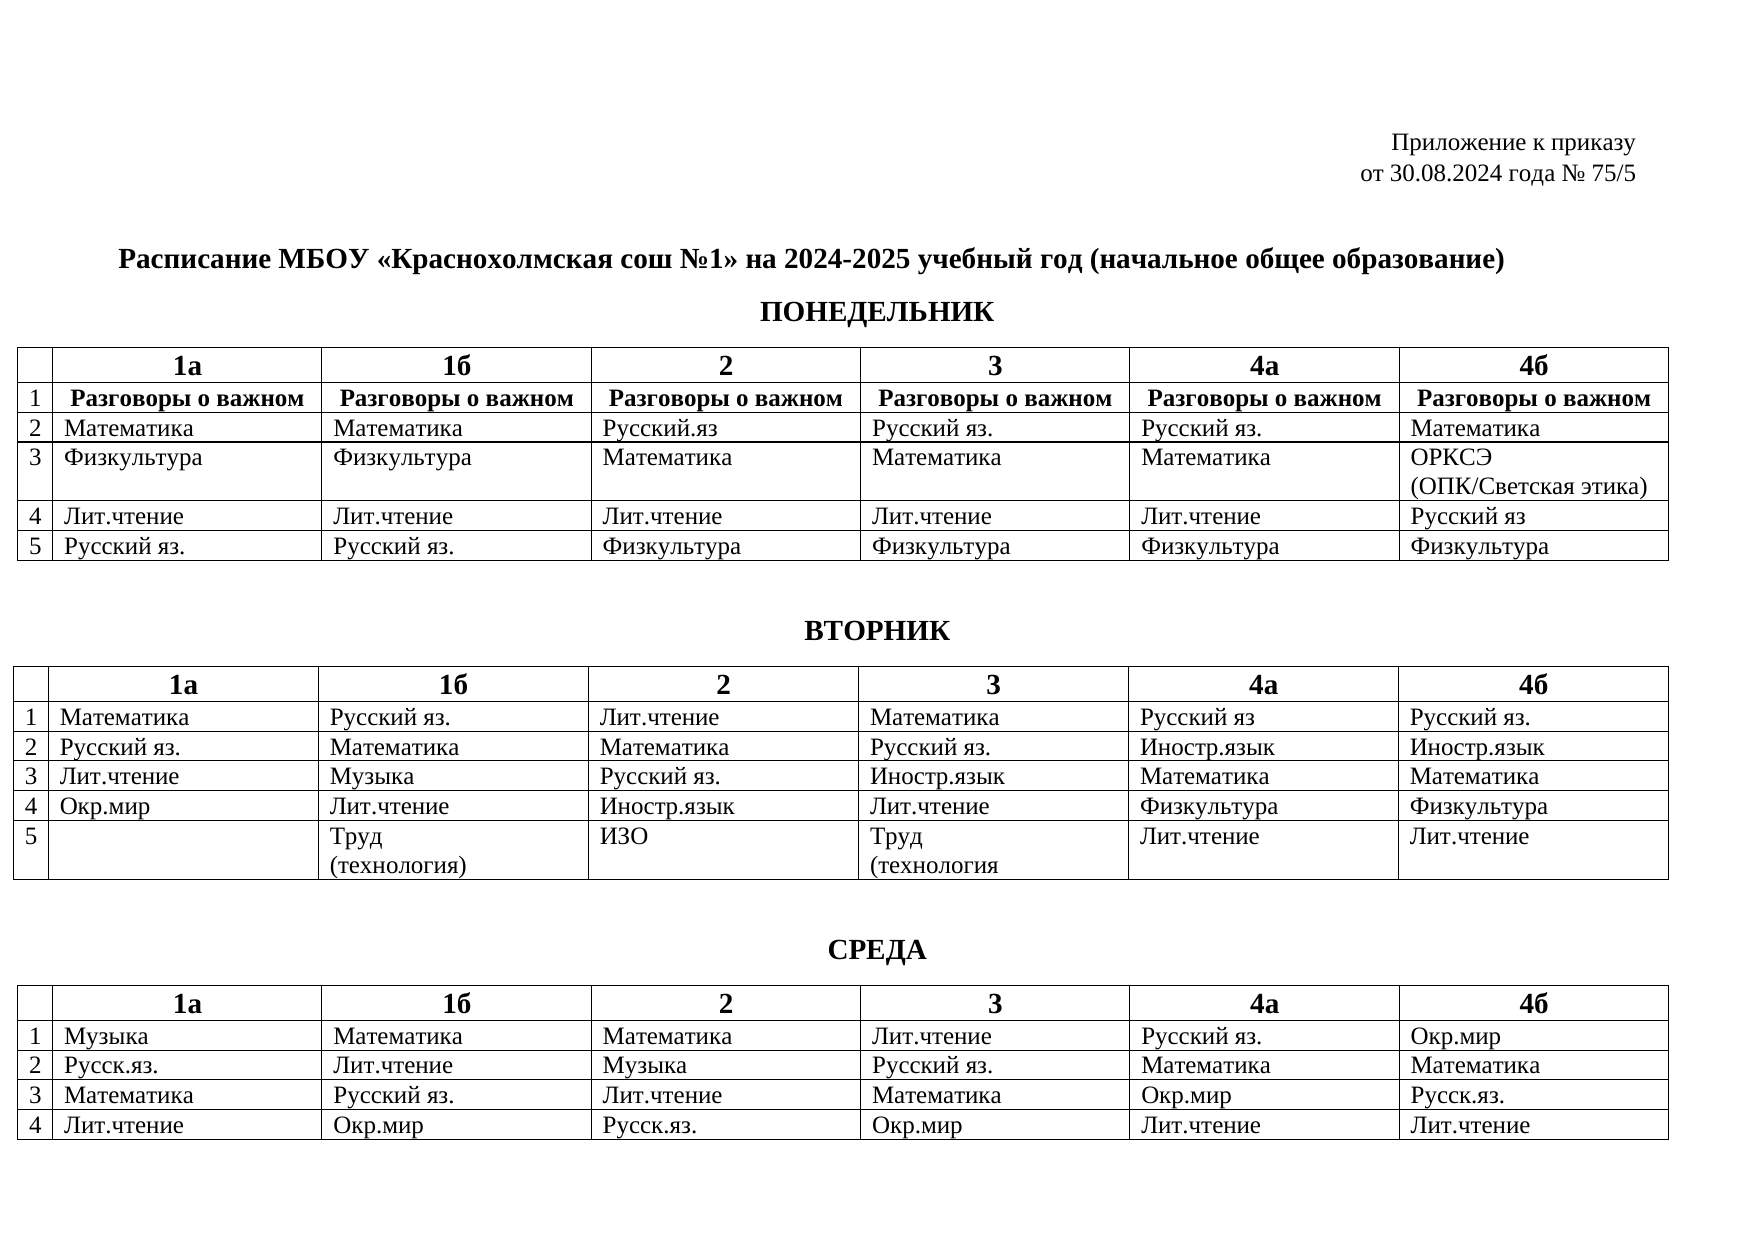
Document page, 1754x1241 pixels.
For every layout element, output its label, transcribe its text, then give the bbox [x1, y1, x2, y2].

table_header 3 [861, 986, 1129, 1020]
table_cell Математика [1400, 1051, 1668, 1079]
table_cell Математика [49, 702, 318, 731]
table_cell 4 [18, 1110, 52, 1139]
table_cell Иностр.язык [859, 761, 1128, 790]
table_cell Русский яз. [1399, 702, 1668, 731]
table_header 1б [322, 348, 591, 382]
table_cell Лит.чтение [49, 761, 318, 790]
table_cell Математика [859, 702, 1128, 731]
table_cell Русский яз. [1130, 413, 1399, 441]
table_cell 4 [18, 501, 52, 530]
text от 30.08.2024 года № 75/5 [118, 158, 1636, 186]
table_cell Иностр.язык [1129, 732, 1398, 760]
table_cell Физкультура [1130, 531, 1399, 559]
table_header 4а [1130, 986, 1399, 1020]
table_cell Математика [592, 1021, 860, 1049]
table_cell Разговоры о важном [592, 383, 860, 412]
table_cell Окр.мир [861, 1110, 1129, 1139]
table_cell Русский яз. [322, 1080, 591, 1109]
table_cell Разговоры о важном [53, 383, 321, 412]
table_cell Музыка [319, 761, 588, 790]
table_cell Лит.чтение [592, 1080, 860, 1109]
table_cell 1 [18, 383, 52, 412]
table_cell 3 [18, 443, 52, 500]
table_header [18, 348, 52, 382]
table_cell Физкультура [322, 443, 591, 500]
table_cell 3 [14, 761, 48, 790]
table_cell Русский яз. [53, 531, 321, 559]
table_cell Математика [861, 1080, 1129, 1109]
table_cell [49, 821, 318, 878]
table_cell Русский яз. [1130, 1021, 1399, 1049]
table_cell Математика [589, 732, 858, 760]
table_header [14, 667, 48, 701]
table_cell Лит.чтение [319, 791, 588, 820]
table_cell Лит.чтение [861, 501, 1129, 530]
table_cell Физкультура [1399, 791, 1668, 820]
table_cell Русск.яз. [1400, 1080, 1668, 1109]
table_cell Разговоры о важном [1130, 383, 1399, 412]
table_cell Математика [53, 1080, 321, 1109]
table_cell Разговоры о важном [861, 383, 1129, 412]
table_cell 1 [18, 1021, 52, 1049]
table_cell Разговоры о важном [1400, 383, 1668, 412]
table_cell 1 [14, 702, 48, 731]
table_cell Русский яз. [859, 732, 1128, 760]
table_cell Математика [1399, 761, 1668, 790]
table_header 1а [49, 667, 318, 701]
table_cell Физкультура [592, 531, 860, 559]
text Приложение к приказу [118, 127, 1636, 155]
table_cell Лит.чтение [1400, 1110, 1668, 1139]
table_cell Физкультура [1129, 791, 1398, 820]
table_cell 2 [18, 413, 52, 441]
table_cell Математика [322, 413, 591, 441]
table_cell Окр.мир [1130, 1080, 1399, 1109]
table_cell Окр.мир [1400, 1021, 1668, 1049]
table_cell 5 [14, 821, 48, 878]
table_cell Лит.чтение [861, 1021, 1129, 1049]
table_cell Математика [1130, 443, 1399, 500]
table_cell Лит.чтение [53, 501, 321, 530]
table_header 1а [53, 986, 321, 1020]
table_cell Окр.мир [322, 1110, 591, 1139]
table_header 1б [322, 986, 591, 1020]
table_header 1а [53, 348, 321, 382]
table_cell Русский яз [1400, 501, 1668, 530]
table_header 3 [861, 348, 1129, 382]
table_cell Лит.чтение [589, 702, 858, 731]
table_header 2 [592, 986, 860, 1020]
table_cell 3 [18, 1080, 52, 1109]
table_header [18, 986, 52, 1020]
table_cell Русский яз. [319, 702, 588, 731]
table_cell Математика [1130, 1051, 1399, 1079]
table_header 4б [1400, 348, 1668, 382]
table_cell Математика [322, 1021, 591, 1049]
table_cell Лит.чтение [1130, 501, 1399, 530]
table_cell Лит.чтение [53, 1110, 321, 1139]
table_header 4б [1400, 986, 1668, 1020]
table_cell 5 [18, 531, 52, 559]
table_header 2 [592, 348, 860, 382]
table_cell 2 [18, 1051, 52, 1079]
table_cell Математика [592, 443, 860, 500]
table_cell ИЗО [589, 821, 858, 878]
text Расписание МБОУ «Краснохолмская сош №1» на 2024-2025 учебный год (начальное общее образование) [118, 242, 1636, 275]
table_cell Русск.яз. [592, 1110, 860, 1139]
table_cell Труд (технология) [319, 821, 588, 878]
table_cell Математика [1400, 413, 1668, 441]
table_cell Окр.мир [49, 791, 318, 820]
table_cell Математика [53, 413, 321, 441]
table_cell Лит.чтение [859, 791, 1128, 820]
table_header 4а [1130, 348, 1399, 382]
table_cell Русский яз. [861, 413, 1129, 441]
table_cell Труд (технология [859, 821, 1128, 878]
table_cell Русский яз. [49, 732, 318, 760]
table_cell Лит.чтение [322, 501, 591, 530]
table_cell 4 [14, 791, 48, 820]
table_cell Русский яз. [322, 531, 591, 559]
table_cell Лит.чтение [592, 501, 860, 530]
table_cell Математика [319, 732, 588, 760]
table_cell Разговоры о важном [322, 383, 591, 412]
text СРЕДА [118, 932, 1636, 966]
table_header 4б [1399, 667, 1668, 701]
table_cell Лит.чтение [1130, 1110, 1399, 1139]
table_cell ОРКСЭ (ОПК/Светская этика) [1400, 443, 1668, 500]
table_cell Физкультура [861, 531, 1129, 559]
table_cell Русский.яз [592, 413, 860, 441]
table_header 1б [319, 667, 588, 701]
table_cell Русский яз. [861, 1051, 1129, 1079]
table_cell Лит.чтение [1399, 821, 1668, 878]
table_cell Математика [1129, 761, 1398, 790]
table_cell Музыка [592, 1051, 860, 1079]
table_cell Физкультура [1400, 531, 1668, 559]
table_cell 2 [14, 732, 48, 760]
table_cell Русский яз. [589, 761, 858, 790]
table_cell Музыка [53, 1021, 321, 1049]
table_header 4а [1129, 667, 1398, 701]
table_cell Иностр.язык [1399, 732, 1668, 760]
table_header 2 [589, 667, 858, 701]
table_cell Русский яз [1129, 702, 1398, 731]
table_header 3 [859, 667, 1128, 701]
table_cell Математика [861, 443, 1129, 500]
table_cell Русск.яз. [53, 1051, 321, 1079]
table_cell Лит.чтение [322, 1051, 591, 1079]
text ВТОРНИК [118, 613, 1636, 647]
text ПОНЕДЕЛЬНИК [118, 294, 1636, 328]
table_cell Физкультура [53, 443, 321, 500]
table_cell Лит.чтение [1129, 821, 1398, 878]
table_cell Иностр.язык [589, 791, 858, 820]
